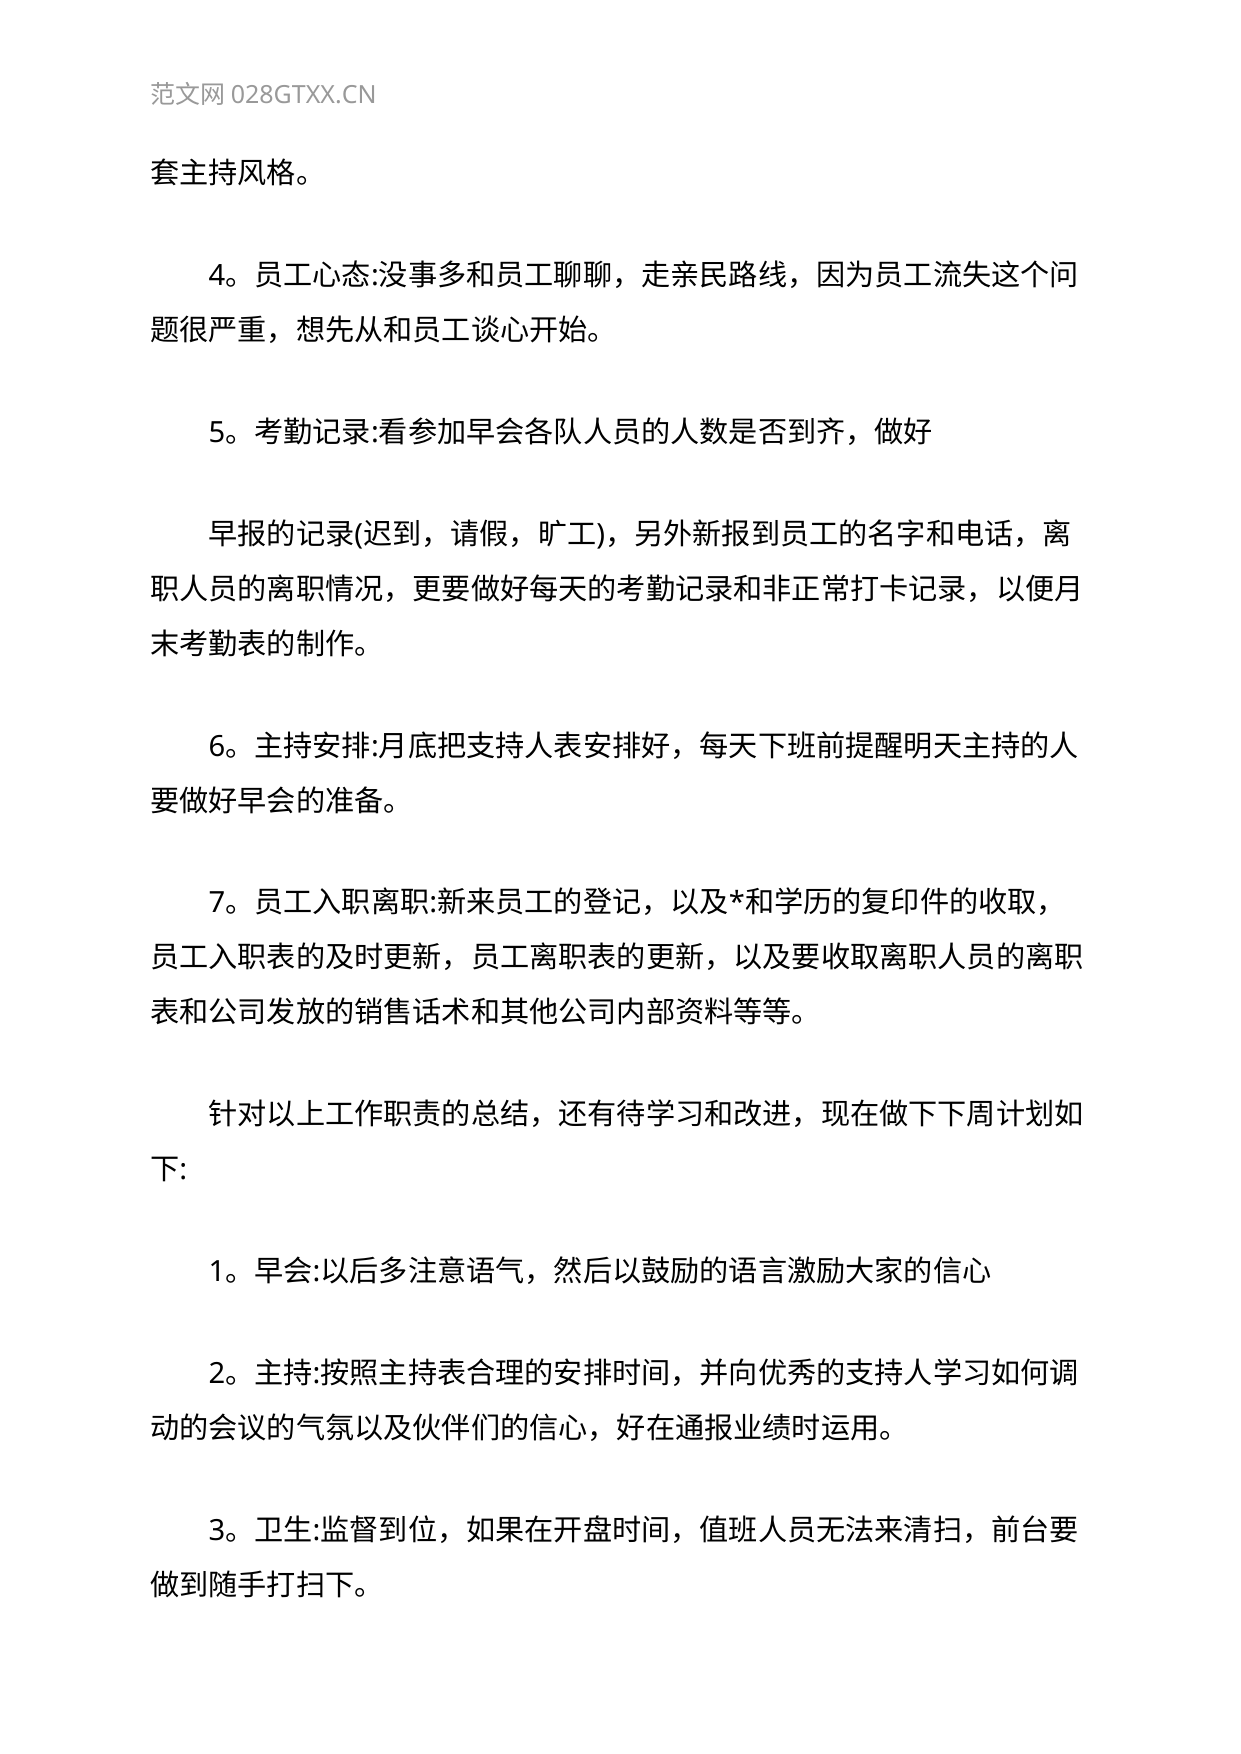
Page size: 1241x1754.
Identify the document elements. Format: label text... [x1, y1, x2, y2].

text 5。考勤记录:看参加早会各队人员的人数是否到齐，做好 [150, 408, 1090, 451]
text 早报的记录(迟到，请假，旷工)，另外新报到员工的名字和电话，离职人员的离职情况，更要做好每天的考勤记录和非正常打卡记录，以便月末考勤表的制作。 [150, 511, 1090, 663]
text 4。员工心态:没事多和员工聊聊，走亲民路线，因为员工流失这个问题很严重，想先从和员工谈心开始。 [150, 252, 1090, 349]
text 1。早会:以后多注意语气，然后以鼓励的语言激励大家的信心 [150, 1247, 1090, 1290]
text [150, 150, 1090, 192]
text 3。卫生:监督到位，如果在开盘时间，值班人员无法来清扫，前台要做到随手打扫下。 [150, 1506, 1090, 1603]
text 6。主持安排:月底把支持人表安排好，每天下班前提醒明天主持的人要做好早会的准备。 [150, 722, 1090, 819]
text 7。员工入职离职:新来员工的登记，以及*和学历的复印件的收取，员工入职表的及时更新，员工离职表的更新，以及要收取离职人员的离职表和公司发放的销售话术和其他公司内部资料等等。 [150, 879, 1090, 1031]
text 2。主持:按照主持表合理的安排时间，并向优秀的支持人学习如何调动的会议的气氛以及伙伴们的信心，好在通报业绩时运用。 [150, 1349, 1090, 1447]
text 针对以上工作职责的总结，还有待学习和改进，现在做下下周计划如下: [150, 1091, 1090, 1188]
